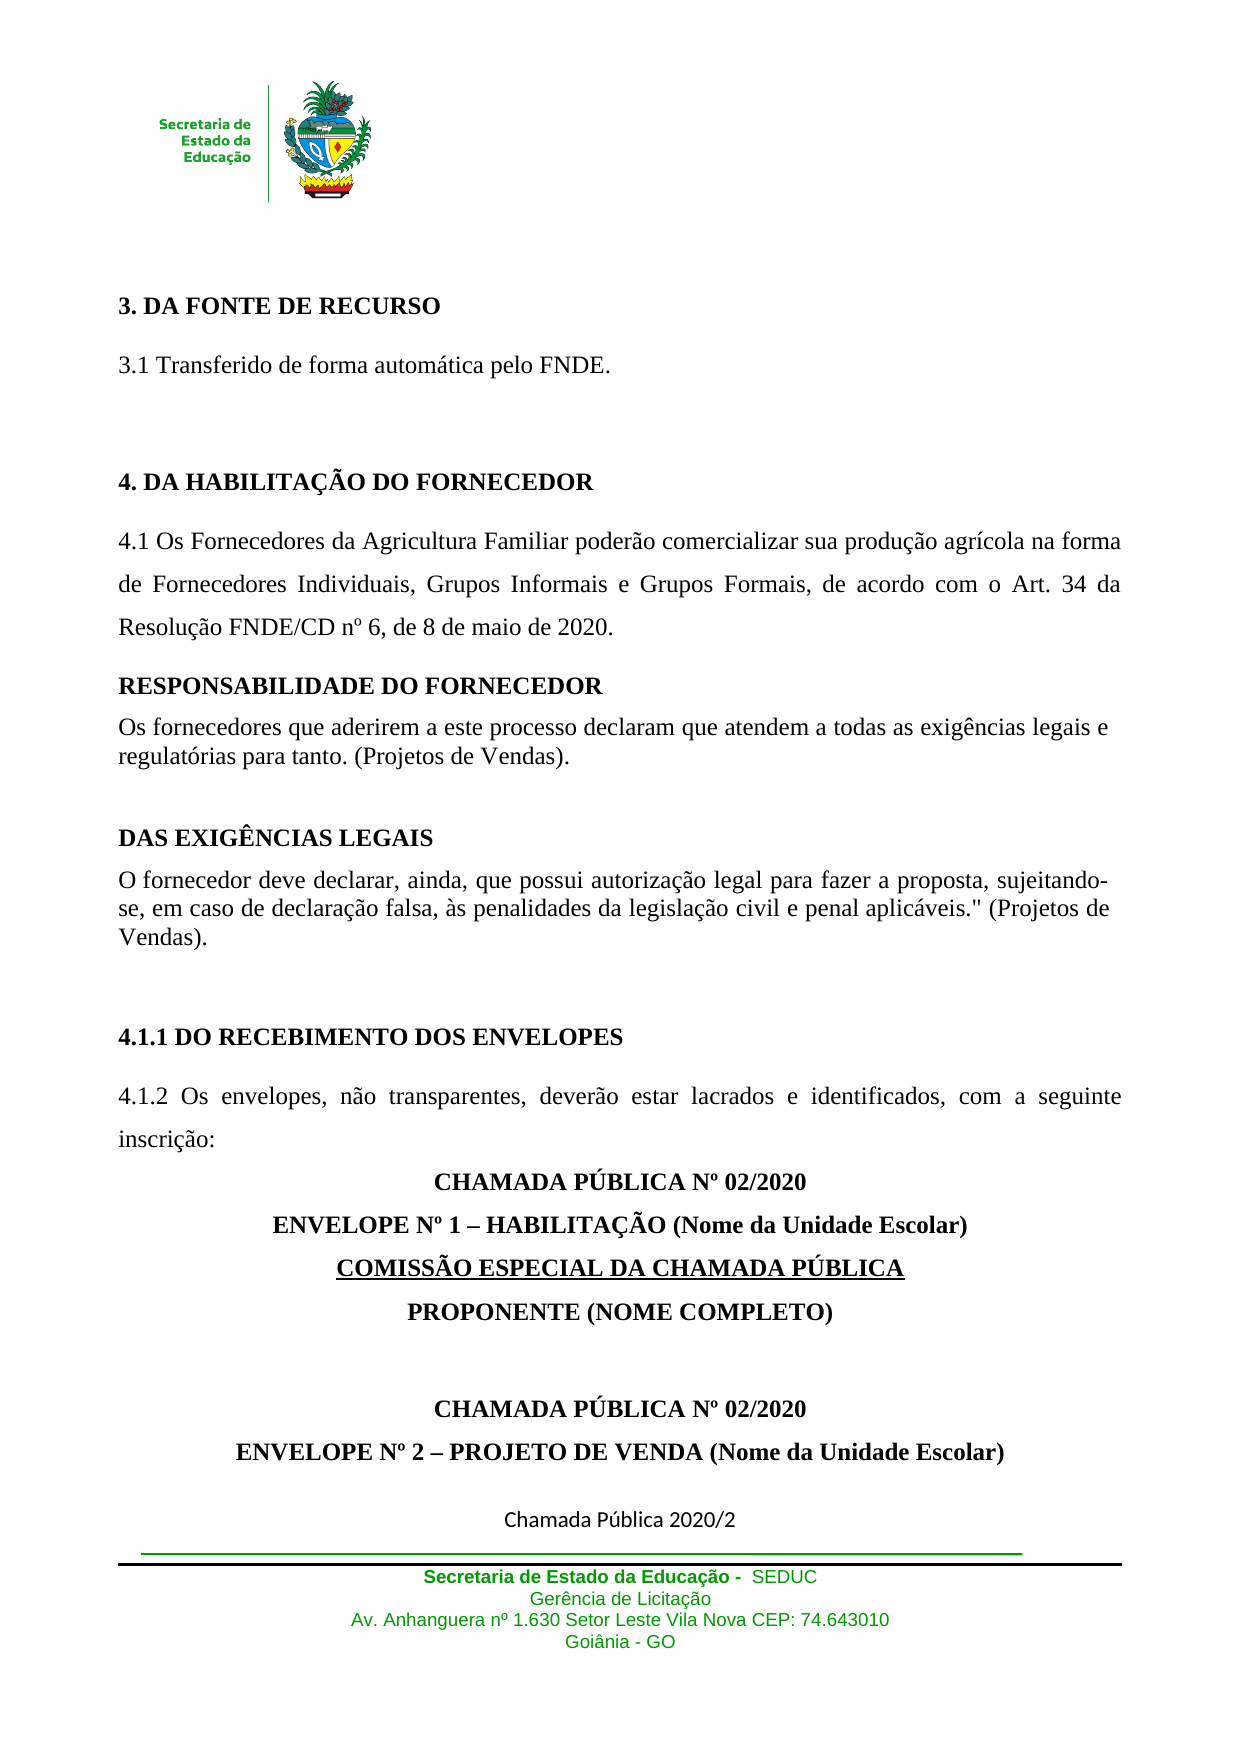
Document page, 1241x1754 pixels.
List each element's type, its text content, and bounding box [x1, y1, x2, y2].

text CHAMADA PÚBLICA Nº 02/2020 [118, 1394, 1122, 1422]
text COMISSÃO ESPECIAL DA CHAMADA PÚBLICA [118, 1253, 1122, 1282]
text 4.1.1 DO RECEBIMENTO DOS ENVELOPES [118, 1022, 1122, 1051]
text Os fornecedores que aderirem a este processo declaram que atendem a todas as exigências legais e regulatórias para tanto. (Projetos de Vendas). [118, 712, 1110, 770]
text CHAMADA PÚBLICA Nº 02/2020 [118, 1167, 1122, 1196]
text O fornecedor deve declarar, ainda, que possui autorização legal para fazer a proposta, sujeitando-se, em caso de declaração falsa, às penalidades da legislação civil e penal aplicáveis." (Projetos de Vendas). [118, 865, 1110, 951]
text RESPONSABILIDADE DO FORNECEDOR [118, 671, 1110, 700]
text 4.1.2 Os envelopes, não transparentes, deverão estar lacrados e identificados, com a seguinte inscrição: [118, 1081, 1122, 1153]
text ENVELOPE Nº 1 – HABILITAÇÃO (Nome da Unidade Escolar) [118, 1210, 1122, 1239]
picture [118, 73, 412, 210]
text 3. DA FONTE DE RECURSO [118, 291, 1122, 320]
text ENVELOPE Nº 2 – PROJETO DE VENDA (Nome da Unidade Escolar) [118, 1437, 1122, 1466]
text PROPONENTE (NOME COMPLETO) [118, 1297, 1122, 1325]
text 4. DA HABILITAÇÃO DO FORNECEDOR [118, 467, 1122, 496]
text DAS EXIGÊNCIAS LEGAIS [118, 823, 1110, 852]
text 3.1 Transferido de forma automática pelo FNDE. [118, 350, 1122, 378]
text 4.1 Os Fornecedores da Agricultura Familiar poderão comercializar sua produção agrícola na forma de Fornecedores Individuais, Grupos Informais e Grupos Formais, de acordo com o Art. 34 da Resolução FNDE/CD nº 6, de 8 de maio de 2020. [118, 526, 1122, 641]
